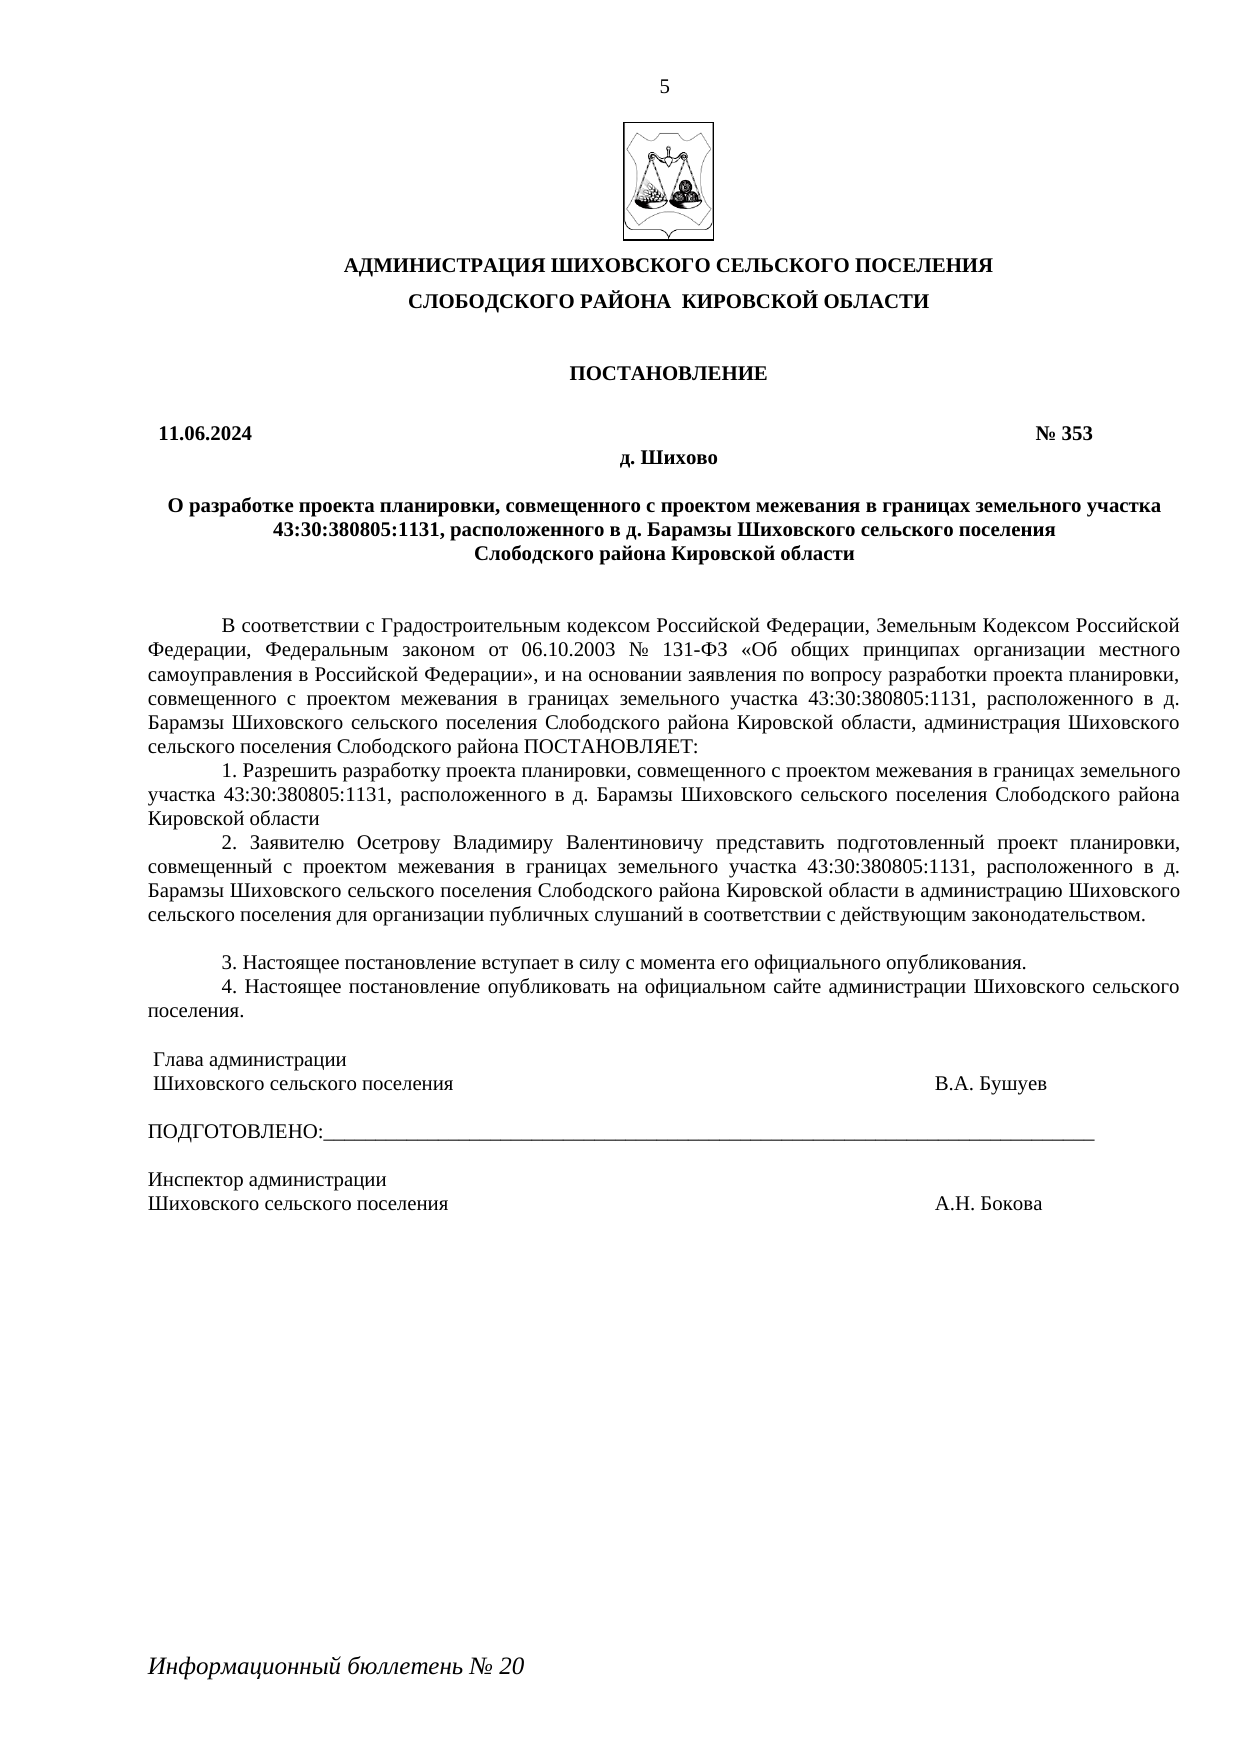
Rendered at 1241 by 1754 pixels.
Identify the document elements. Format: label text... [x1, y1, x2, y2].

text Слободского района Кировской области [148, 541, 1181, 565]
text Глава администрации [148, 1046, 1189, 1071]
text В соответствии с Градостроительным кодексом Российской Федерации, Земельным Кодексом Российской Федерации, Федеральным законом от 06.10.2003 № 131-ФЗ «Об общих принципах организации местного самоуправления в Российской Федерации», и на основании заявления по вопросу разработки проекта планировки, совмещенного с проектом межевания в границах земельного участка 43:30:380805:1131, расположенного в д. Барамзы Шиховского сельского поселения Слободского района Кировской области, администрация Шиховского сельского поселения Слободского района ПОСТАНОВЛЯЕТ: [148, 613, 1181, 758]
text О разработке проекта планировки, совмещенного с проектом межевания в границах земельного участка 43:30:380805:1131, расположенного в д. Барамзы Шиховского сельского поселения [148, 493, 1181, 541]
text 4. Настоящее постановление опубликовать на официальном сайте администрации Шиховского сельского поселения. [148, 974, 1181, 1022]
text слободского района КИРОВСКОЙ ОБЛАСТИ [148, 289, 1189, 313]
text администрация ШИХОВСКОГО СЕЛЬСКОГО ПОСЕЛЕНИЯ [148, 253, 1189, 277]
text ПОСТАНОВЛЕНИЕ [148, 361, 1189, 385]
text 3. Настоящее постановление вступает в силу с момента его официального опубликования. [148, 950, 1181, 974]
text 1. Разрешить разработку проекта планировки, совмещенного с проектом межевания в границах земельного участка 43:30:380805:1131, расположенного в д. Барамзы Шиховского сельского поселения Слободского района Кировской области [148, 758, 1181, 830]
text ПОДГОТОВЛЕНО:__________________________________________________________________________ [148, 1119, 1196, 1143]
text 2. Заявителю Осетрову Владимиру Валентиновичу представить подготовленный проект планировки, совмещенный с проектом межевания в границах земельного участка 43:30:380805:1131, расположенного в д. Барамзы Шиховского сельского поселения Слободского района Кировской области в администрацию Шиховского сельского поселения для организации публичных слушаний в соответствии с действующим законодательством. [148, 830, 1181, 926]
text Шиховского сельского поселения В.А. Бушуев [148, 1071, 1137, 1094]
text Шиховского сельского поселения А.Н. Бокова [148, 1191, 1189, 1215]
text 11.06.2024 № 353 [148, 421, 1189, 445]
text д. Шихово [148, 445, 1189, 469]
text Инспектор администрации [148, 1167, 1189, 1191]
